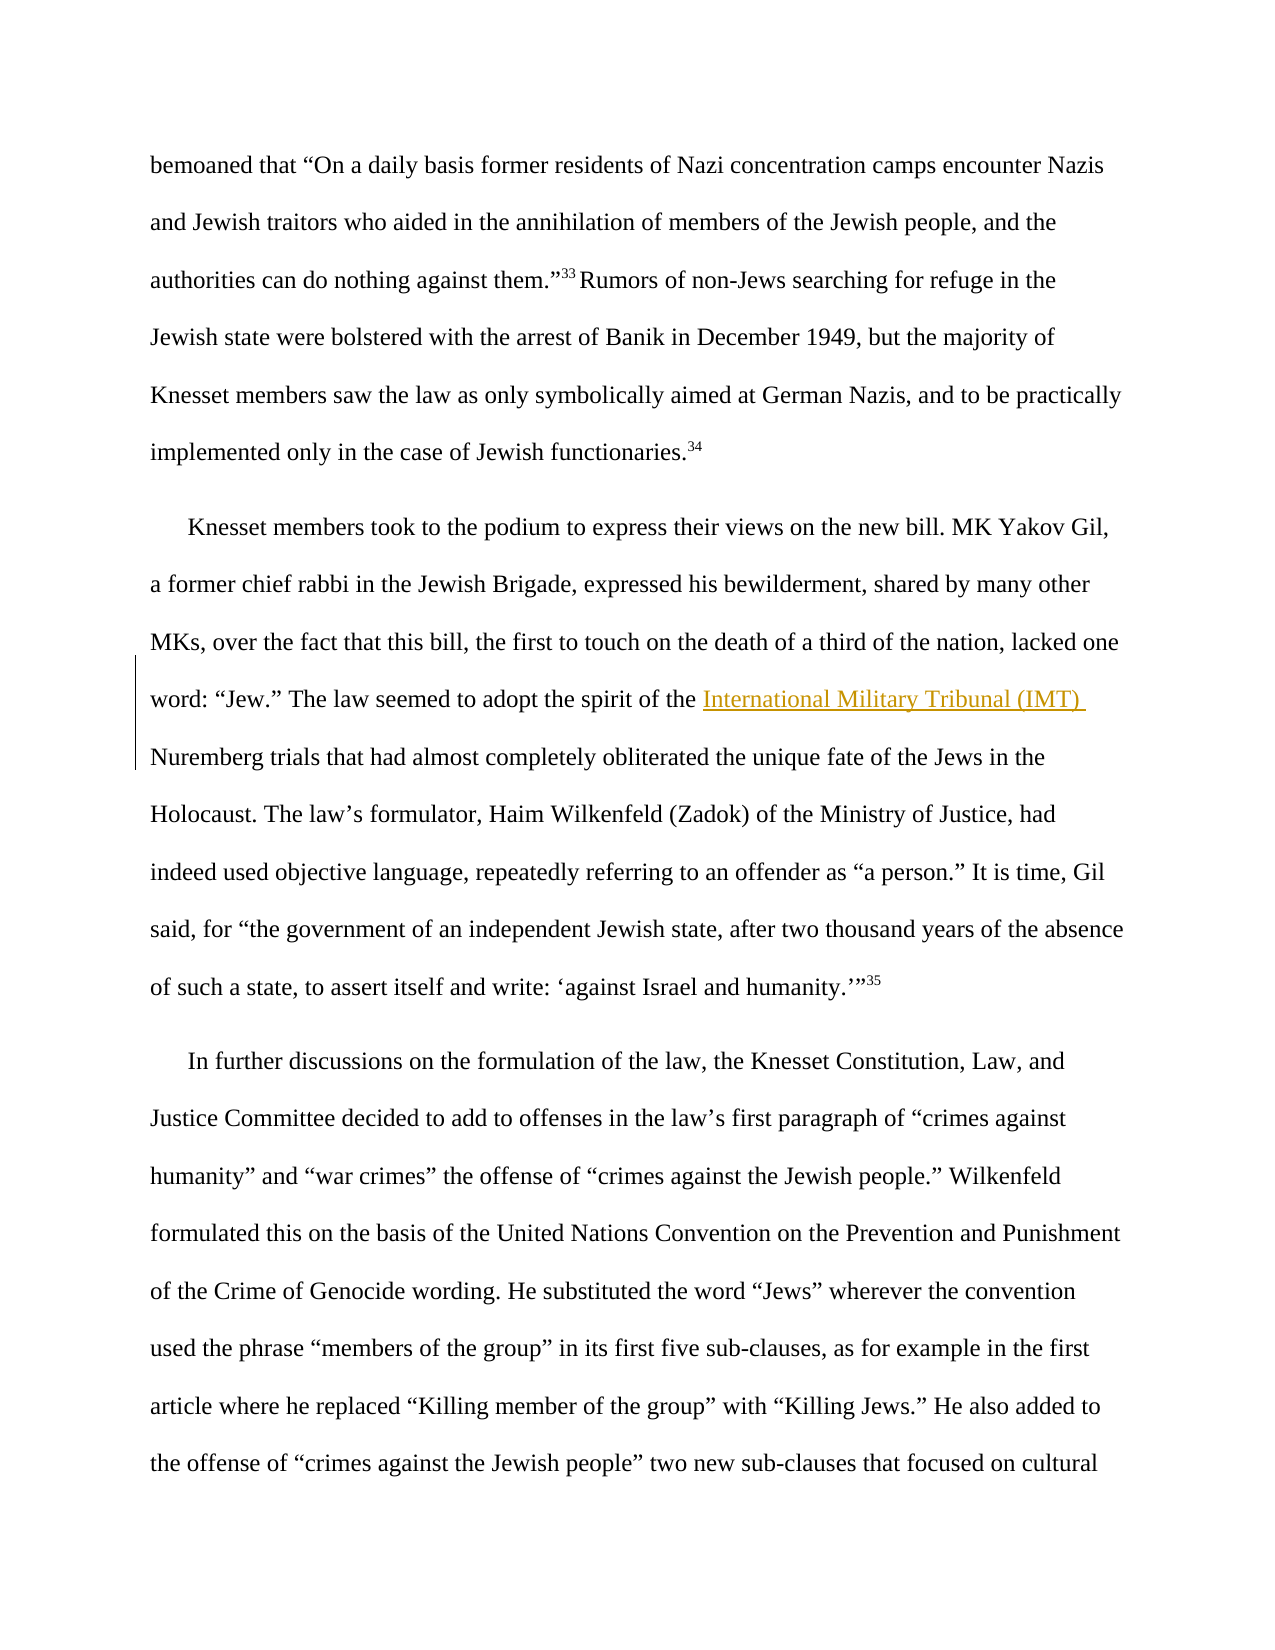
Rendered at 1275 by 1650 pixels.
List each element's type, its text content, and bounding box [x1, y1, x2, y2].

text Knesset members took to the podium to express their views on the new bill. MK Yakov Gil, a former chief rabbi in the Jewish Brigade, expressed his bewilderment, shared by many other MKs, over the fact that this bill, the first to touch on the death of a third of the nation, lacked one word: “Jew.” The law seemed to adopt the spirit of the Nuremberg trials that had almost completely obliterated the unique fate of the Jews in the Holocaust. The law’s formulator, Haim Wilkenfeld (Zadok) of the Ministry of Justice, had indeed used objective language, repeatedly referring to an offender as “a person.” It is time, Gil said, for “the government of an independent Jewish state, after two thousand years of the absence of such a state, to assert itself and write: ‘against Israel and humanity.’” [150, 512, 1125, 1000]
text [150, 1046, 1125, 1477]
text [150, 150, 1125, 466]
